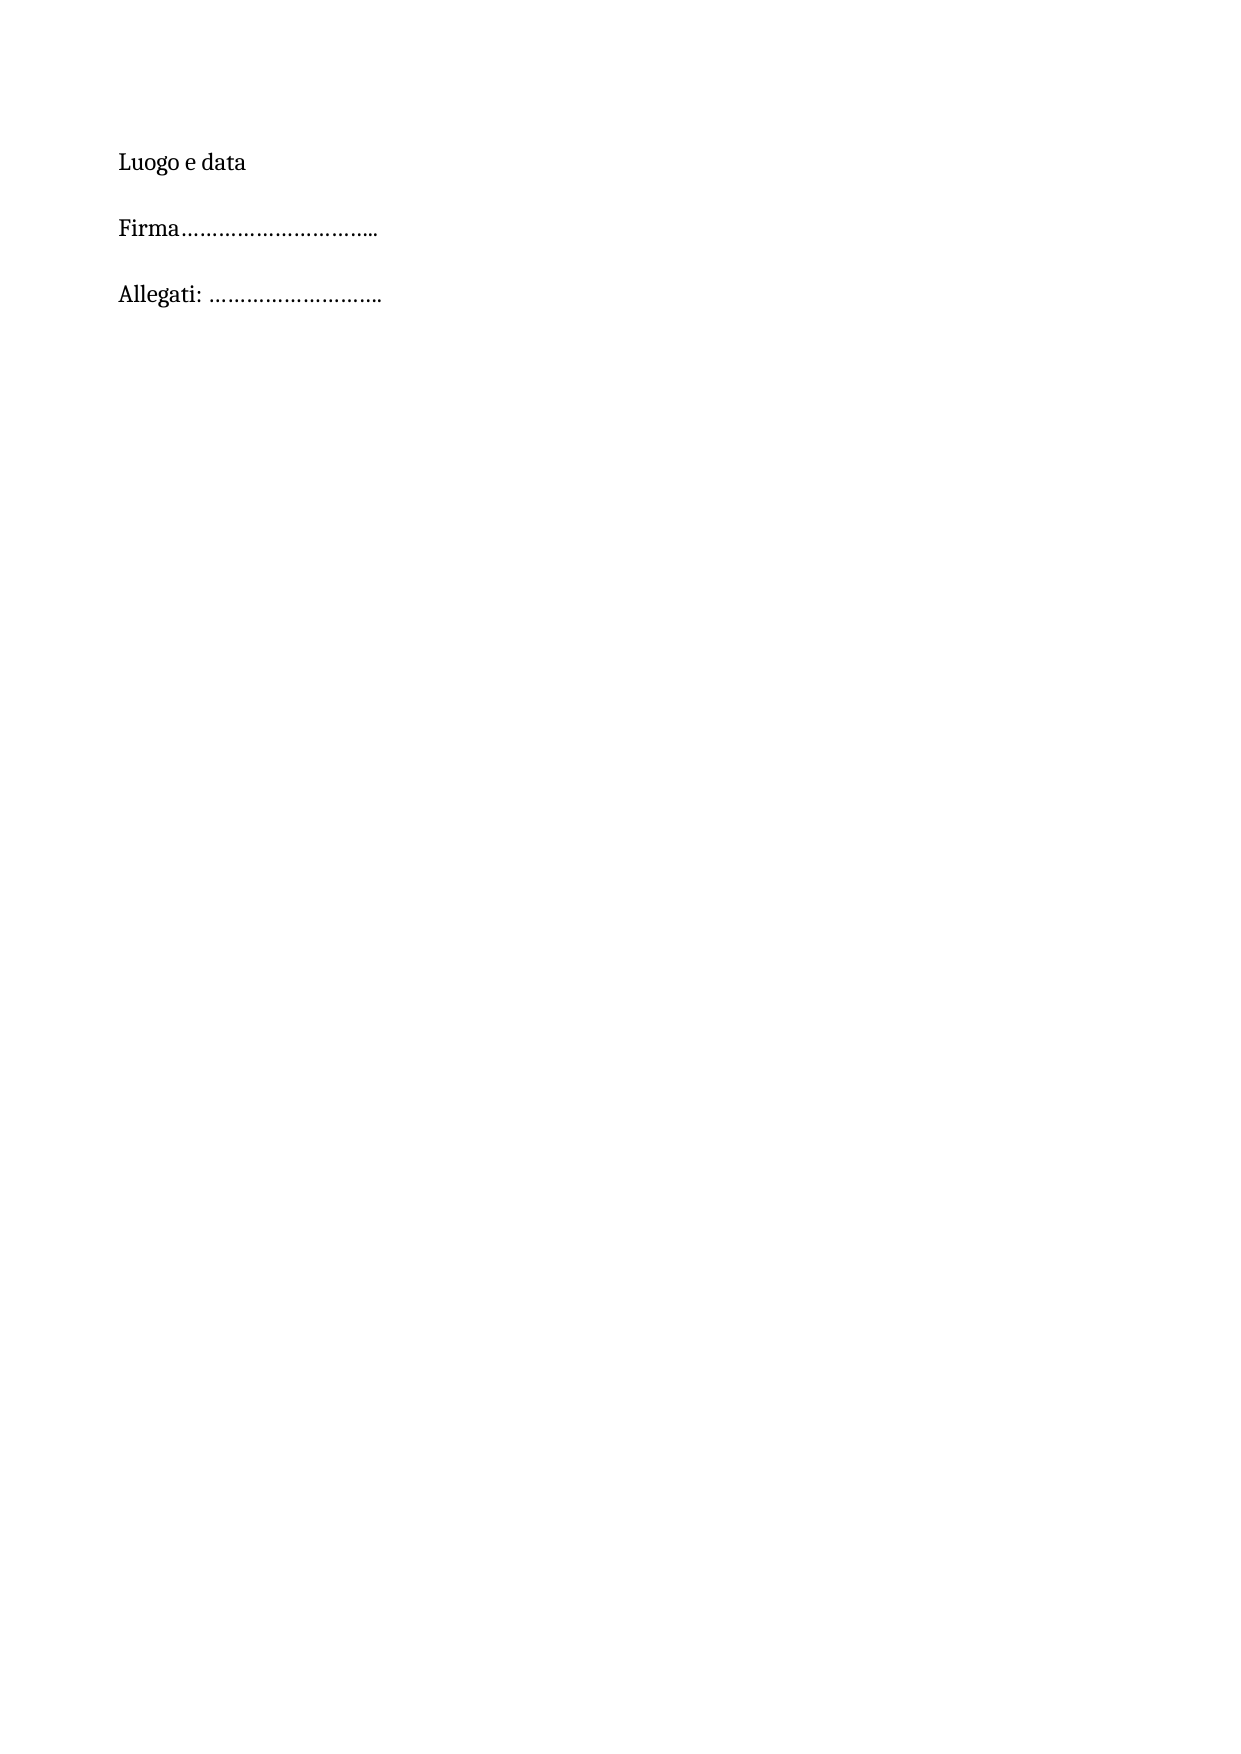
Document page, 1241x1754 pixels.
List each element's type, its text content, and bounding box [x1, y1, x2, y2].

text Firma………………………….. [118, 214, 1122, 242]
text Luogo e data [118, 148, 1122, 176]
text Allegati: ………………………. [118, 280, 1122, 308]
